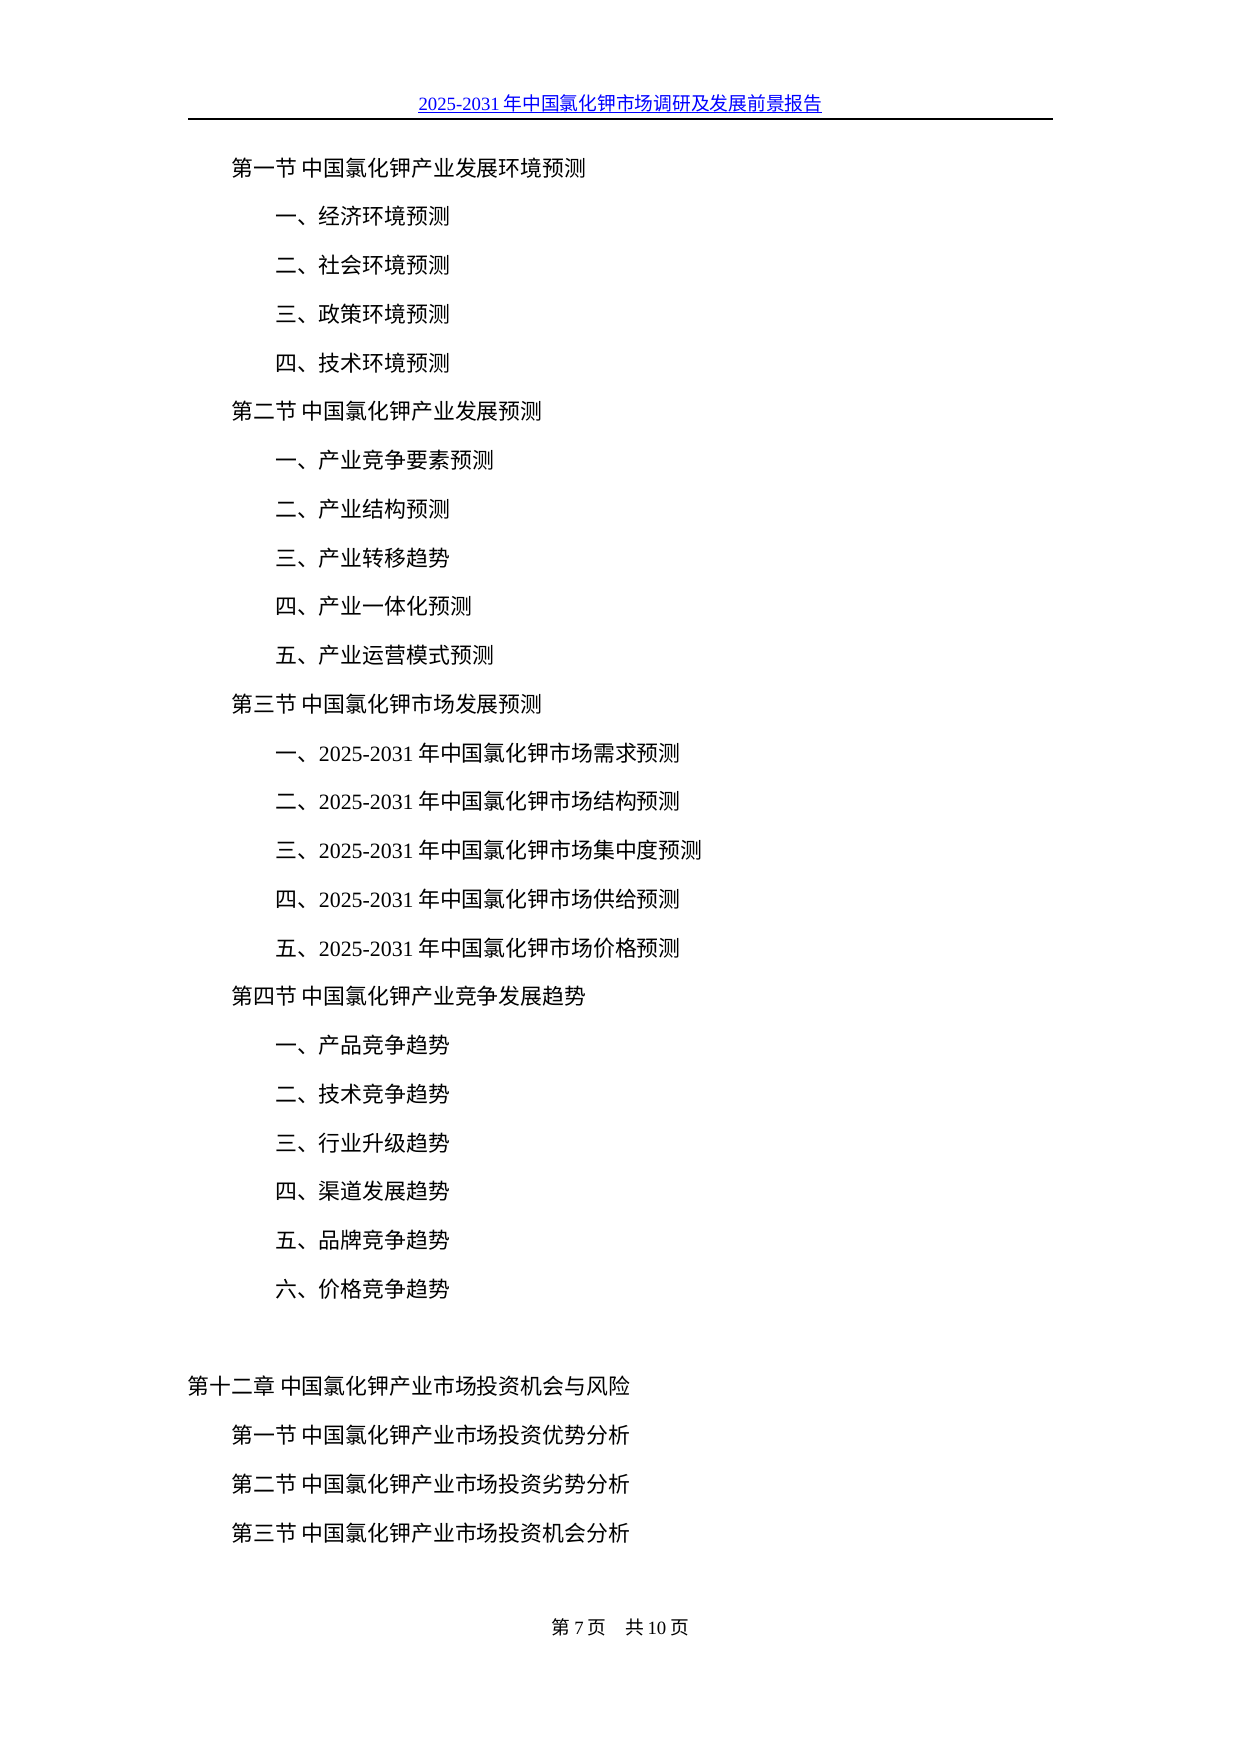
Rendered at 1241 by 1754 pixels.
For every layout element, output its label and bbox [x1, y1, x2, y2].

text [187, 150, 1053, 1548]
